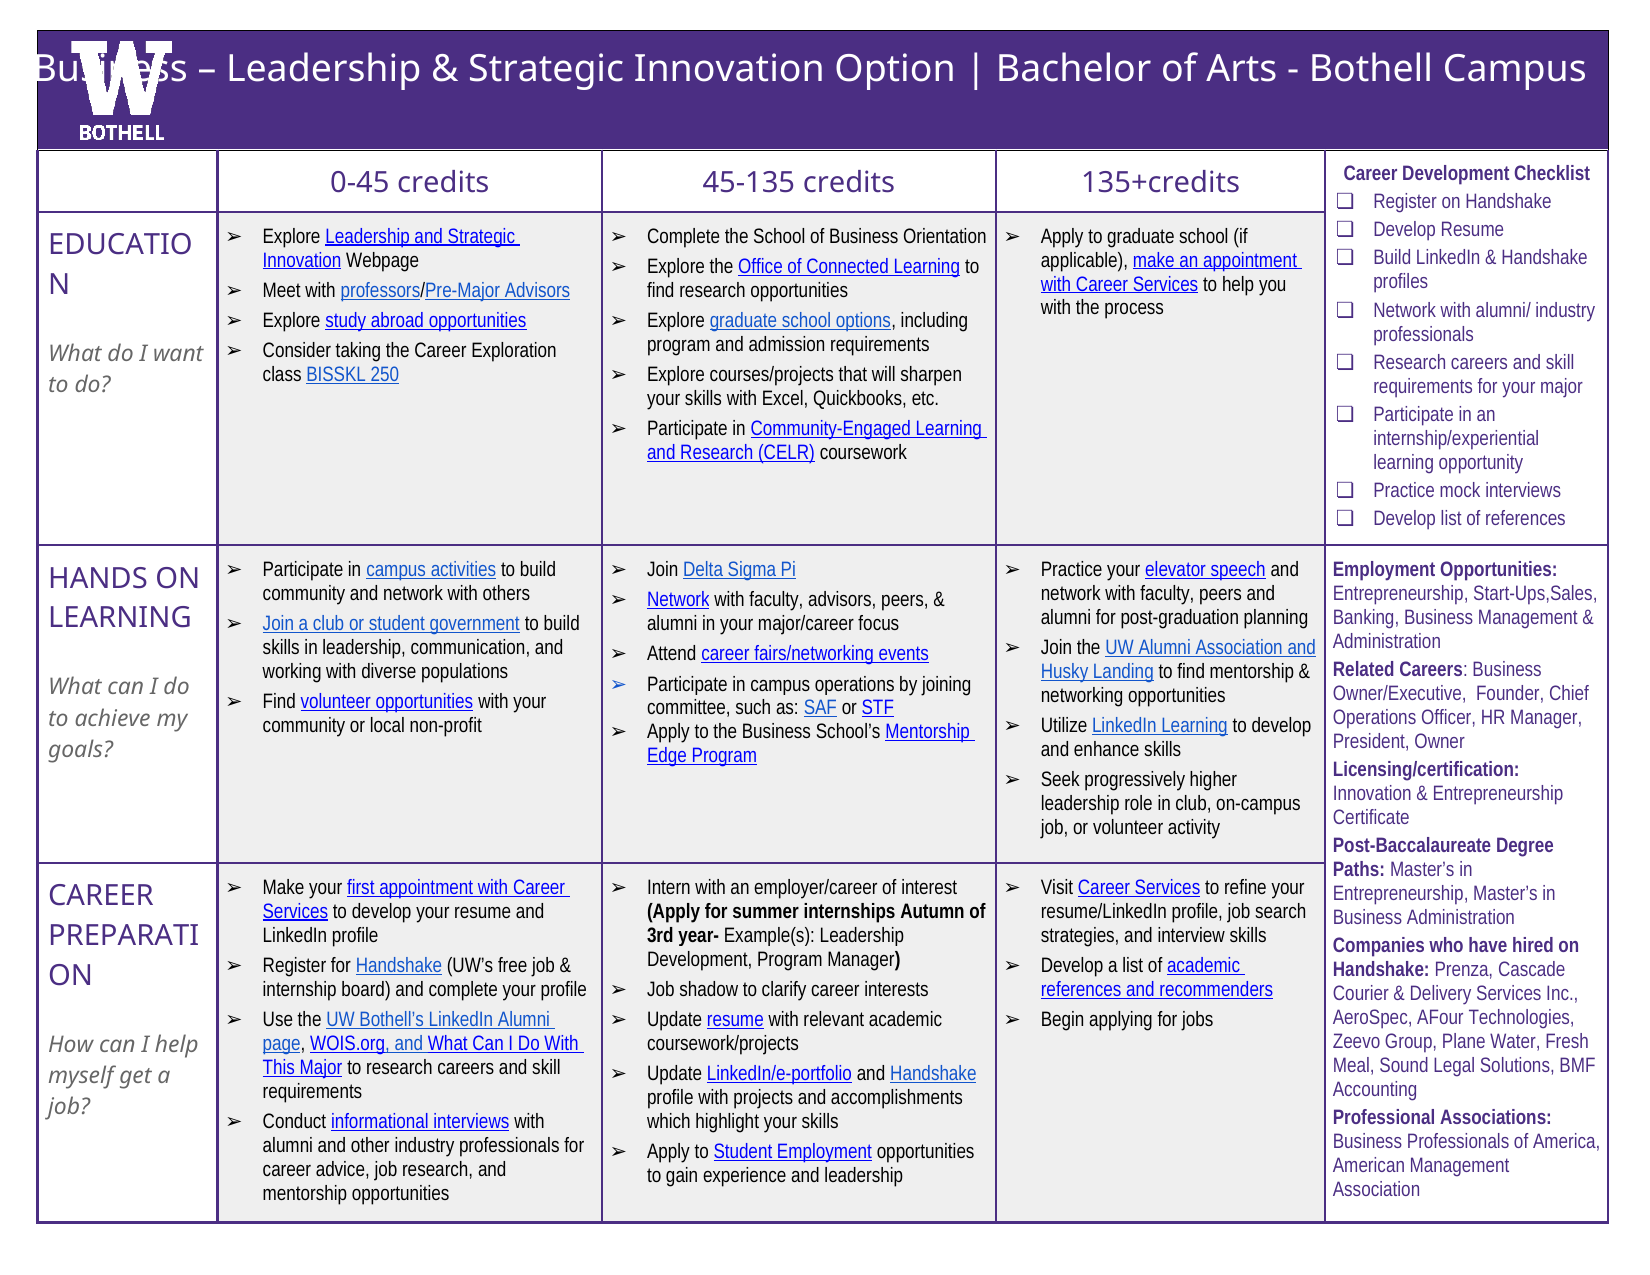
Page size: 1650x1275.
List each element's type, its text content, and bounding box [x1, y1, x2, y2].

table_cell [39, 151, 216, 211]
table_cell Join Delta Sigma Pi Network with faculty, advisors, peers, & alumni in your major/career focus Attend career fairs/networking events Participate in campus operations by joining committee, such as: SAF or STF Apply to the Business School’s Mentorship Edge Program [603, 546, 995, 862]
table_cell Apply to graduate school (if applicable), make an appointment with Career Services to help you with the process [997, 213, 1324, 544]
table_cell Visit Career Services to refine your resume/LinkedIn profile, job search strategies, and interview skills Develop a list of academic references and recommenders Begin applying for jobs [997, 864, 1324, 1221]
table_cell Complete the School of Business Orientation Explore the Office of Connected Learning to find research opportunities Explore graduate school options, including program and admission requirements Explore courses/projects that will sharpen your skills with Excel, Quickbooks, etc. Participate in Community-Engaged Learning and Research (CELR) coursework [603, 213, 995, 544]
table_cell CAREER PREPARATION How can I help myself get a job? [39, 864, 216, 1221]
table_header Business – Leadership & Strategic Innovation Option | Bachelor of Arts - Bothell Campus [38, 31, 1608, 149]
picture [71, 41, 172, 140]
table_cell Participate in campus activities to build community and network with others Join a club or student government to build skills in leadership, communication, and working with diverse populations Find volunteer opportunities with your community or local non-profit [219, 546, 601, 862]
table_cell Employment Opportunities: Entrepreneurship, Start-Ups,Sales, Banking, Business Management & Administration Related Careers: Business Owner/Executive, Founder, Chief Operations Officer, HR Manager, President, Owner Licensing/certification: Innovation & Entrepreneurship Certificate Post-Baccalaureate Degree Paths: Master’s in Entrepreneurship, Master’s in Business Administration Companies who have hired on Handshake: Prenza, Cascade Courier & Delivery Services Inc., AeroSpec, AFour Technologies, Zeevo Group, Plane Water, Fresh Meal, Sound Legal Solutions, BMF Accounting Professional Associations: Business Professionals of America, American Management Association [1326, 546, 1607, 1221]
table_cell Explore Leadership and Strategic Innovation Webpage Meet with professors/Pre-Major Advisors Explore study abroad opportunities Consider taking the Career Exploration class BISSKL 250 [219, 213, 601, 544]
table_cell Intern with an employer/career of interest (Apply for summer internships Autumn of 3rd year- Example(s): Leadership Development, Program Manager) Job shadow to clarify career interests Update resume with relevant academic coursework/projects Update LinkedIn/e-portfolio and Handshake profile with projects and accomplishments which highlight your skills Apply to Student Employment opportunities to gain experience and leadership [603, 864, 995, 1221]
table_cell Make your first appointment with Career Services to develop your resume and LinkedIn profile Register for Handshake (UW’s free job & internship board) and complete your profile Use the UW Bothell’s LinkedIn Alumni page, WOIS.org, and What Can I Do With This Major to research careers and skill requirements Conduct informational interviews with alumni and other industry professionals for career advice, job research, and mentorship opportunities [219, 864, 601, 1221]
table_cell EDUCATION What do I want to do? [39, 213, 216, 544]
table_cell HANDS ON LEARNING What can I do to achieve my goals? [39, 546, 216, 862]
table_cell 45-135 credits [603, 151, 995, 211]
table_cell 135+credits [997, 151, 1324, 211]
table_cell 0-45 credits [219, 151, 601, 211]
table_cell Career Development Checklist Register on Handshake Develop Resume Build LinkedIn & Handshake profiles Network with alumni/ industry professionals Research careers and skill requirements for your major Participate in an internship/experiential learning opportunity Practice mock interviews Develop list of references [1326, 151, 1607, 544]
table_cell Practice your elevator speech and network with faculty, peers and alumni for post-graduation planning Join the UW Alumni Association and Husky Landing to find mentorship & networking opportunities Utilize LinkedIn Learning to develop and enhance skills Seek progressively higher leadership role in club, on-campus job, or volunteer activity [997, 546, 1324, 862]
